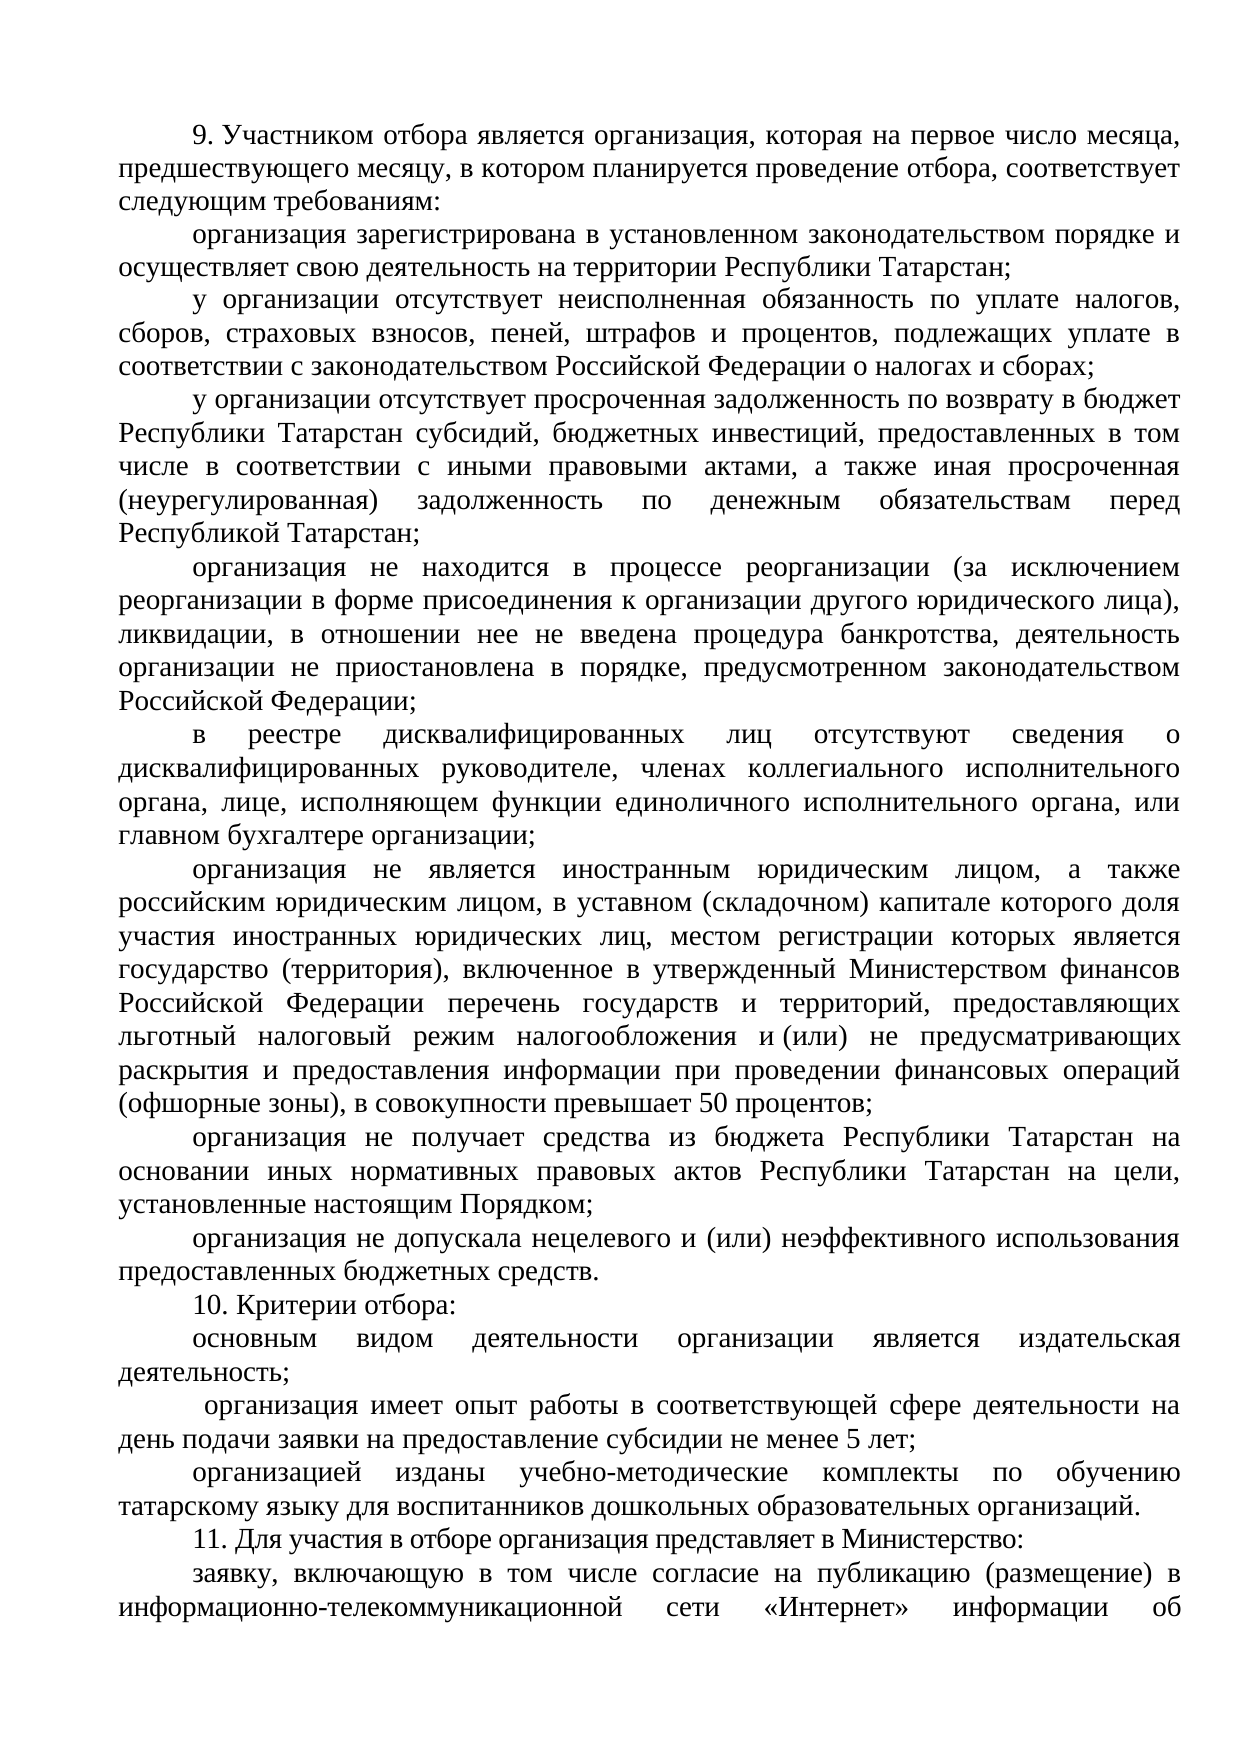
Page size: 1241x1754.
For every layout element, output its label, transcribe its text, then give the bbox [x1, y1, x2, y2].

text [118, 1555, 1181, 1622]
text 10. Критерии отбора: [118, 1287, 1181, 1320]
text организация не получает средства из бюджета Республики Татарстан на основании иных нормативных правовых актов Республики Татарстан на цели, установленные настоящим Порядком; [118, 1119, 1181, 1220]
text у организации отсутствует просроченная задолженность по возврату в бюджет Республики Татарстан субсидий, бюджетных инвестиций, предоставленных в том числе в соответствии с иными правовыми актами, а также иная просроченная (неурегулированная) задолженность по денежным обязательствам перед Республикой Татарстан; [118, 381, 1181, 549]
text основным видом деятельности организации является издательская деятельность; [118, 1320, 1181, 1387]
text организация зарегистрирована в установленном законодательством порядке и осуществляет свою деятельность на территории Республики Татарстан; [118, 217, 1181, 282]
text в реестре дисквалифицированных лиц отсутствуют сведения о дисквалифицированных руководителе, членах коллегиального исполнительного органа, лице, исполняющем функции единоличного исполнительного органа, или главном бухгалтере организации; [118, 717, 1181, 851]
text организация имеет опыт работы в соответствующей сфере деятельности на день подачи заявки на предоставление субсидии не менее 5 лет; [118, 1387, 1181, 1454]
text организацией изданы учебно-методические комплекты по обучению татарскому языку для воспитанников дошкольных образовательных организаций. [118, 1454, 1181, 1522]
text организация не является иностранным юридическим лицом, а также российским юридическим лицом, в уставном (складочном) капитале которого доля участия иностранных юридических лиц, местом регистрации которых является государство (территория), включенное в утвержденный Министерством финансов Российской Федерации перечень государств и территорий, предоставляющих льготный налоговый режим налогообложения и (или) не предусматривающих раскрытия и предоставления информации при проведении финансовых операций (офшорные зоны), в совокупности превышает 50 процентов; [118, 851, 1181, 1119]
text у организации отсутствует неисполненная обязанность по уплате налогов, сборов, страховых взносов, пеней, штрафов и процентов, подлежащих уплате в соответствии с законодательством Российской Федерации о налогах и сборах; [118, 282, 1181, 381]
text 9. Участником отбора является организация, которая на первое число месяца, предшествующего месяцу, в котором планируется проведение отбора, соответствует следующим требованиям: [118, 118, 1181, 217]
text организация не находится в процессе реорганизации (за исключением реорганизации в форме присоединения к организации другого юридического лица), ликвидации, в отношении нее не введена процедура банкротства, деятельность организации не приостановлена в порядке, предусмотренном законодательством Российской Федерации; [118, 549, 1181, 717]
text организация не допускала нецелевого и (или) неэффективного использования предоставленных бюджетных средств. [118, 1220, 1181, 1287]
text 11. Для участия в отборе организация представляет в Министерство: [118, 1522, 1181, 1555]
